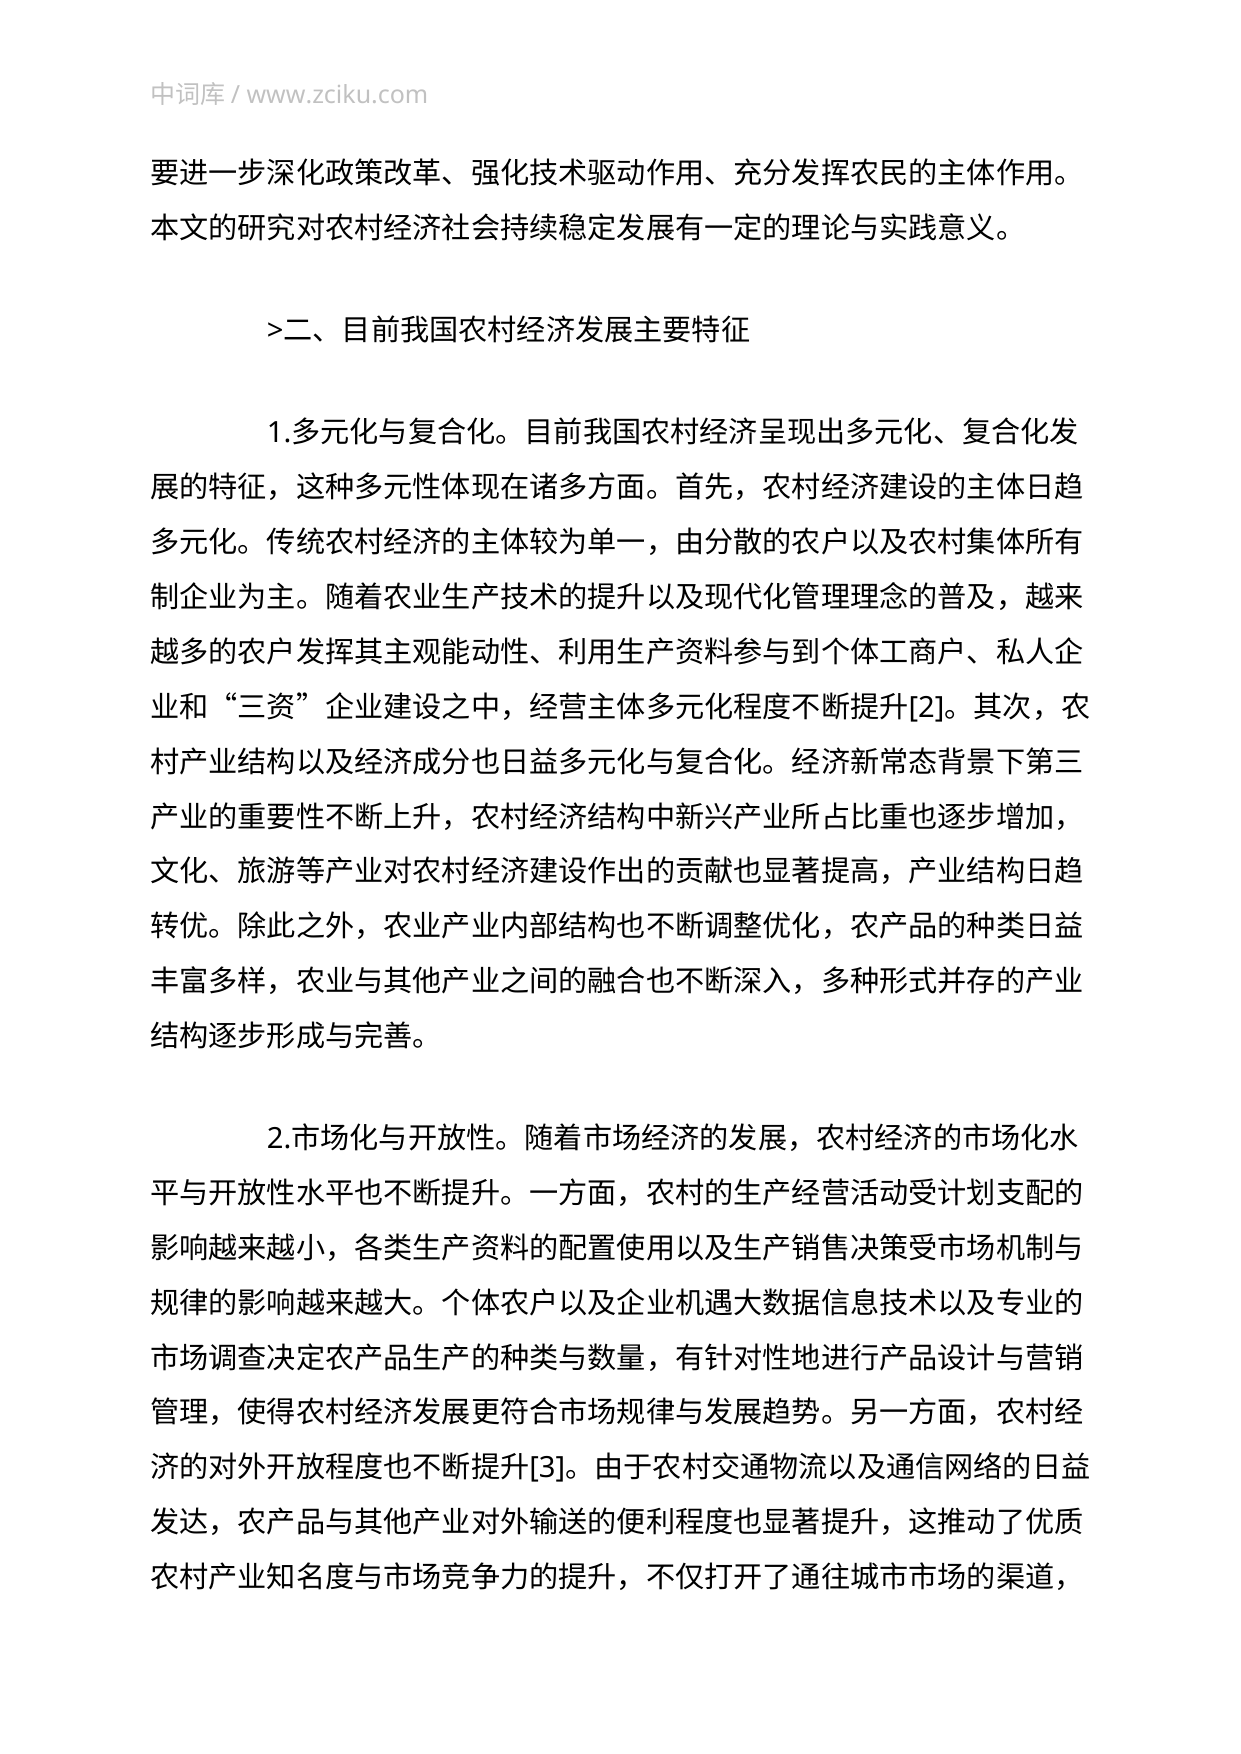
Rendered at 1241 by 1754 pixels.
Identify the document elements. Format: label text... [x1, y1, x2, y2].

text >二、目前我国农村经济发展主要特征 [150, 307, 1090, 349]
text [150, 150, 1090, 247]
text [150, 1114, 1090, 1596]
text 1.多元化与复合化。目前我国农村经济呈现出多元化、复合化发展的特征，这种多元性体现在诸多方面。首先，农村经济建设的主体日趋多元化。传统农村经济的主体较为单一，由分散的农户以及农村集体所有制企业为主。随着农业生产技术的提升以及现代化管理理念的普及，越来越多的农户发挥其主观能动性、利用生产资料参与到个体工商户、私人企业和“三资”企业建设之中，经营主体多元化程度不断提升[2]。其次，农村产业结构以及经济成分也日益多元化与复合化。经济新常态背景下第三产业的重要性不断上升，农村经济结构中新兴产业所占比重也逐步增加，文化、旅游等产业对农村经济建设作出的贡献也显著提高，产业结构日趋转优。除此之外，农业产业内部结构也不断调整优化，农产品的种类日益丰富多样，农业与其他产业之间的融合也不断深入，多种形式并存的产业结构逐步形成与完善。 [150, 409, 1090, 1055]
